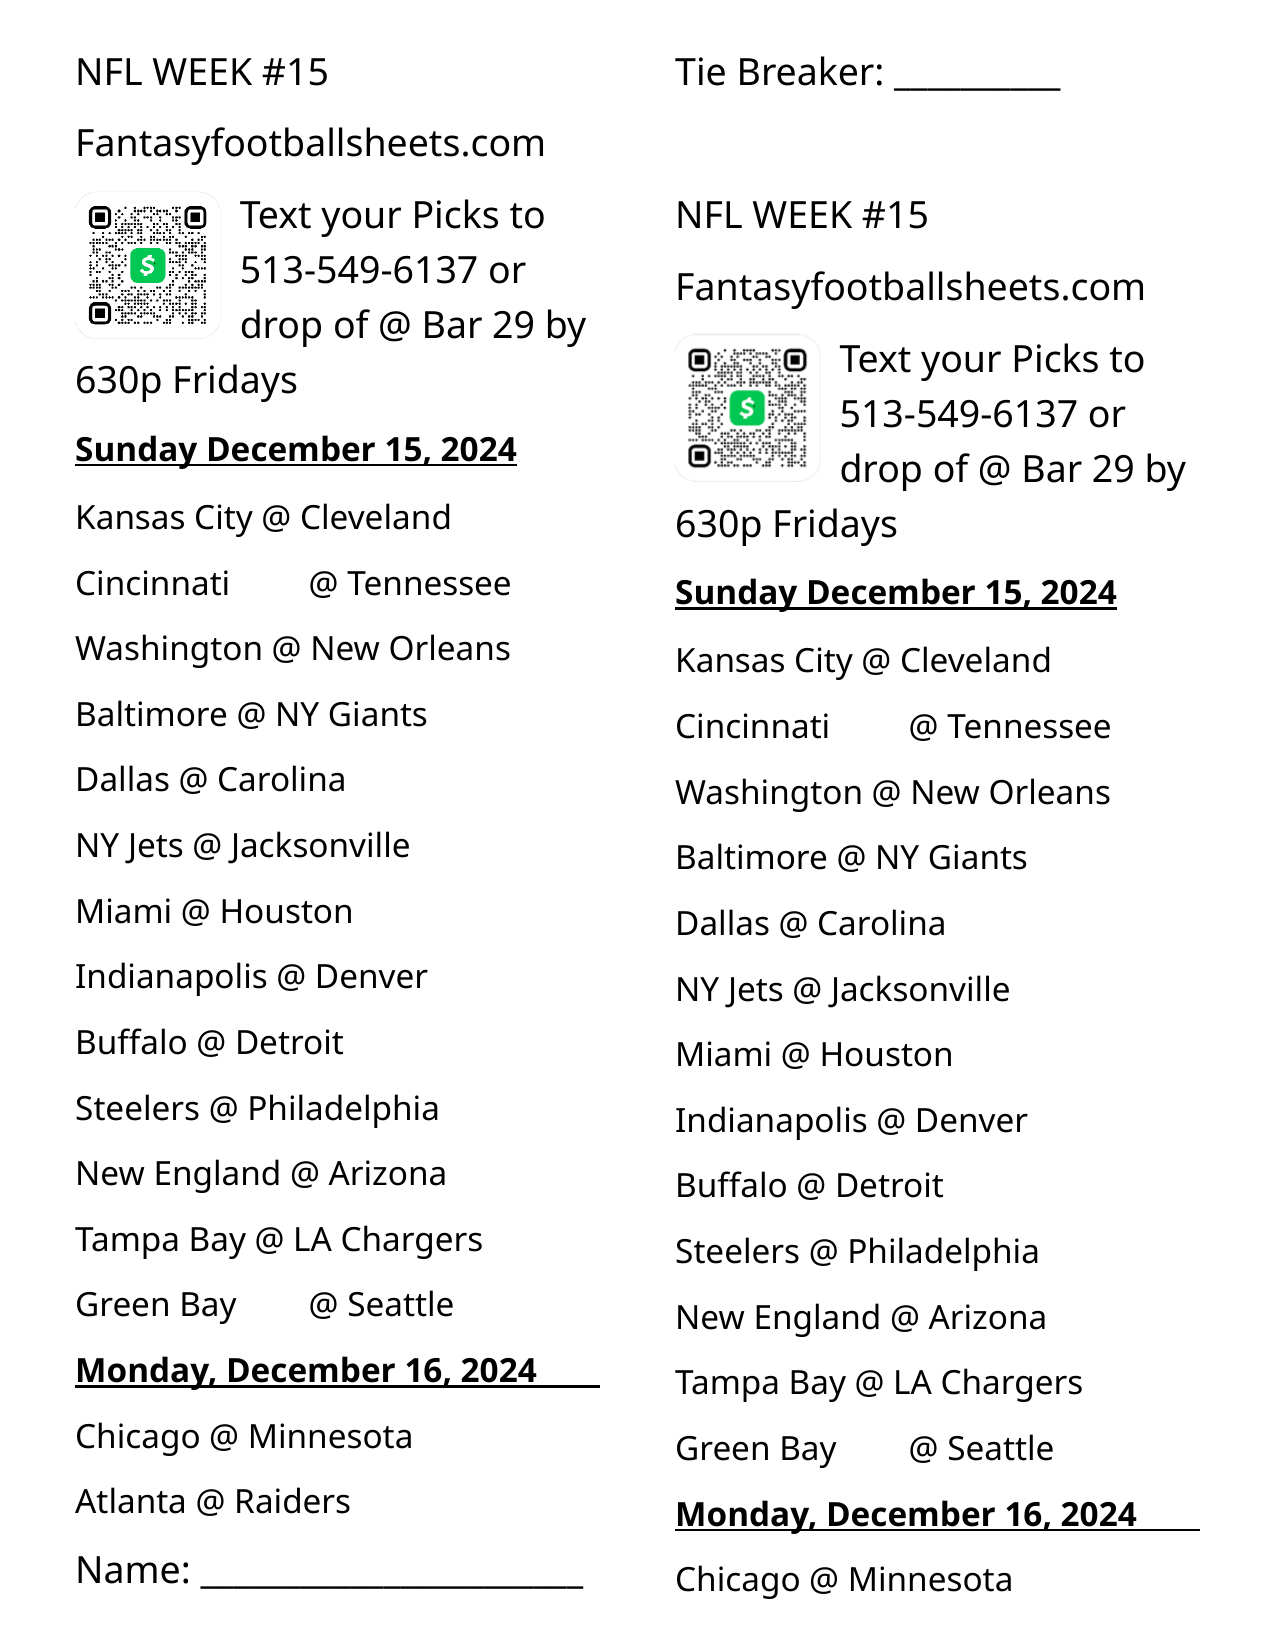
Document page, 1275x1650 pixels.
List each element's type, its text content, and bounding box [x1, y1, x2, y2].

text Chicago @ Minnesota [75, 1412, 600, 1458]
picture [675, 331, 821, 482]
text NFL WEEK #15 [75, 45, 600, 96]
text Text your Picks to 513-549-6137 or drop of @ Bar 29 by 630p Fridays [675, 332, 1200, 548]
text Dallas @ Carolina [75, 756, 600, 802]
text Cincinnati @ Tennessee [675, 703, 1200, 748]
text New England @ Arizona [75, 1150, 600, 1195]
picture [75, 188, 221, 339]
text NY Jets @ Jacksonville [675, 965, 1200, 1011]
text Indianapolis @ Denver [75, 953, 600, 998]
text Kansas City @ Cleveland [75, 494, 600, 539]
text Monday, December 16, 2024 [675, 1490, 1200, 1529]
text Steelers @ Philadelphia [75, 1084, 600, 1130]
text Miami @ Houston [75, 887, 600, 933]
text Sunday December 15, 2024 [675, 569, 1200, 614]
text Kansas City @ Cleveland [675, 637, 1200, 683]
text NFL WEEK #15 [675, 188, 1200, 239]
text Green Bay @ Seattle [675, 1425, 1200, 1470]
text Baltimore @ NY Giants [675, 834, 1200, 879]
text Dallas @ Carolina [675, 900, 1200, 945]
text Steelers @ Philadelphia [675, 1228, 1200, 1273]
text Tampa Bay @ LA Chargers [75, 1216, 600, 1261]
text Cincinnati @ Tennessee [75, 559, 600, 605]
text Baltimore @ NY Giants [75, 691, 600, 736]
text New England @ Arizona [675, 1293, 1200, 1339]
text Sunday December 15, 2024 [75, 426, 600, 471]
text Washington @ New Orleans [675, 768, 1200, 814]
text Atlanta @ Raiders [75, 1478, 600, 1523]
text Text your Picks to 513-549-6137 or drop of @ Bar 29 by 630p Fridays [75, 188, 600, 405]
text NY Jets @ Jacksonville [75, 822, 600, 867]
text Buffalo @ Detroit [75, 1019, 600, 1064]
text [75, 1544, 600, 1595]
text Tie Breaker: __________ [675, 45, 1200, 96]
text Fantasyfootballsheets.com [675, 260, 1200, 311]
text Indianapolis @ Denver [675, 1097, 1200, 1142]
text Chicago @ Minnesota [675, 1556, 1200, 1601]
text Washington @ New Orleans [75, 625, 600, 670]
text Fantasyfootballsheets.com [75, 117, 600, 168]
text Tampa Bay @ LA Chargers [675, 1359, 1200, 1404]
text Miami @ Houston [675, 1031, 1200, 1076]
text Green Bay @ Seattle [75, 1281, 600, 1327]
text Buffalo @ Detroit [675, 1162, 1200, 1208]
text Monday, December 16, 2024 [75, 1347, 600, 1385]
